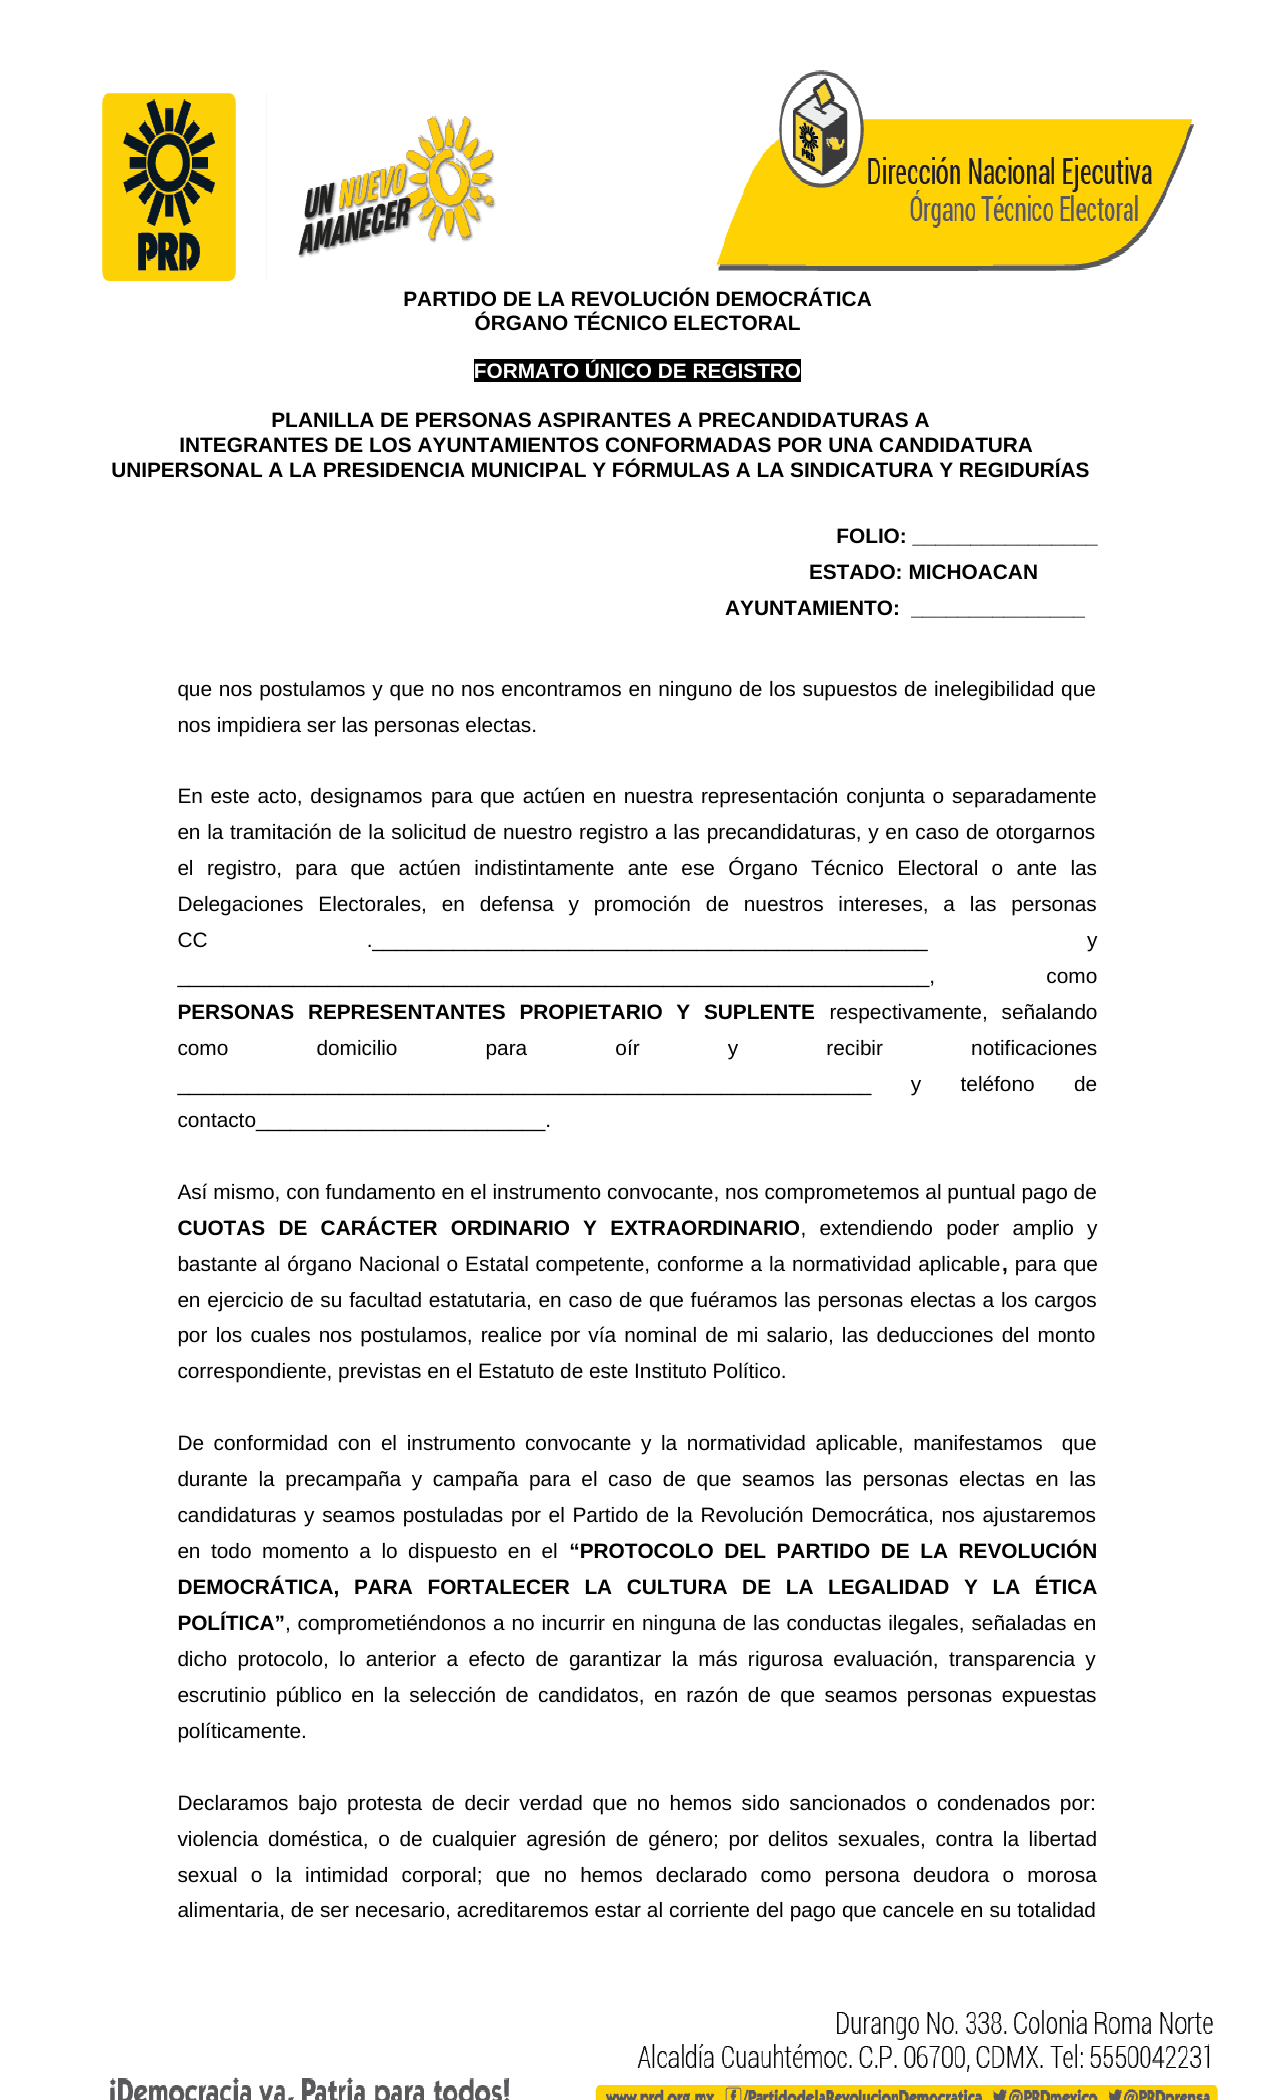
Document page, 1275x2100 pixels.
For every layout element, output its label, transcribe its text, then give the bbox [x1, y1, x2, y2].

text De conformidad con el instrumento convocante y la normatividad aplicable, manifestamos que durante la precampaña y campaña para el caso de que seamos las personas electas en las candidaturas y seamos postuladas por el Partido de la Revolución Democrática, nos ajustaremos en todo momento a lo dispuesto en el “PROTOCOLO DEL PARTIDO DE LA REVOLUCIÓN DEMOCRÁTICA, PARA FORTALECER LA CULTURA DE LA LEGALIDAD Y LA ÉTICA POLÍTICA”, comprometiéndonos a no incurrir en ninguna de las conductas ilegales, señaladas en dicho protocolo, lo anterior a efecto de garantizar la más rigurosa evaluación, transparencia y escrutinio público en la selección de candidatos, en razón de que seamos personas expuestas políticamente. [177, 1431, 1098, 1743]
picture [31, 0, 1244, 2100]
text En este acto, designamos para que actúen en nuestra representación conjunta o separadamente en la tramitación de la solicitud de nuestro registro a las precandidaturas, y en caso de otorgarnos el registro, para que actúen indistintamente ante ese Órgano Técnico Electoral o ante las Delegaciones Electorales, en defensa y promoción de nuestros intereses, a las personas CC .________________________________________________ y _________________________________________________________________, como PERSONAS REPRESENTANTES PROPIETARIO Y SUPLENTE respectivamente, señalando como domicilio para oír y recibir notificaciones ____________________________________________________________ y teléfono de contacto_________________________. [177, 784, 1098, 1132]
text Así mismo, con fundamento en el instrumento convocante, nos comprometemos al puntual pago de CUOTAS DE CARÁCTER ORDINARIO Y EXTRAORDINARIO, extendiendo poder amplio y bastante al órgano Nacional o Estatal competente, conforme a la normatividad aplicable, para que en ejercicio de su facultad estatutaria, en caso de que fuéramos las personas electas a los cargos por los cuales nos postulamos, realice por vía nominal de mi salario, las deducciones del monto correspondiente, previstas en el Estatuto de este Instituto Político. [177, 1179, 1098, 1383]
text Declaramos bajo protesta de decir verdad que no hemos sido sancionados o condenados por: violencia doméstica, o de cualquier agresión de género; por delitos sexuales, contra la libertad sexual o la intimidad corporal; que no hemos declarado como persona deudora o morosa alimentaria, de ser necesario, acreditaremos estar al corriente del pago que cancele en su totalidad la deuda, que no contamos con registro vigente en algún padrón de deudores alimentarios; en caso de que nos sea acreditado alguno de estos supuestos, aceptamos que se nos cancele el registro a través de los procedimientos internos establecidos en la norma intrapartidaria ante el Órgano de Justicia Intrapartidaria y en caso de haber sido las personas electas en alguna candidatura esta será cancelada y la Dirección Nacional Ejecutiva ejercerá la facultad establecida en la fracción XVI del apartado A, del artículo 39 del Estatuto. [177, 1791, 1098, 1922]
text Así mismo y BAJO PROTESTA DE DECIR VERDAD manifestamos que cumplimos con los requisitos previstos en la Constitución Política de los Estados Unidos Mexicanos, en la Constitución Política del Estado Libre y Soberano de Michoacán de Ocampo, la Ley General de Instituciones y Procedimientos Electorales, Ley General de Partidos Políticos, Código Electoral del Estado de Michoacán de Ocampo, el Estatuto, Reglamentos del Partido de la Revolución Democrática y la Convocatoria, para participar en el proceso de selección de las candidaturas a los cargos por los que nos postulamos y que no nos encontramos en ninguno de los supuestos de inelegibilidad que nos impidiera ser las personas electas. [177, 676, 1098, 736]
